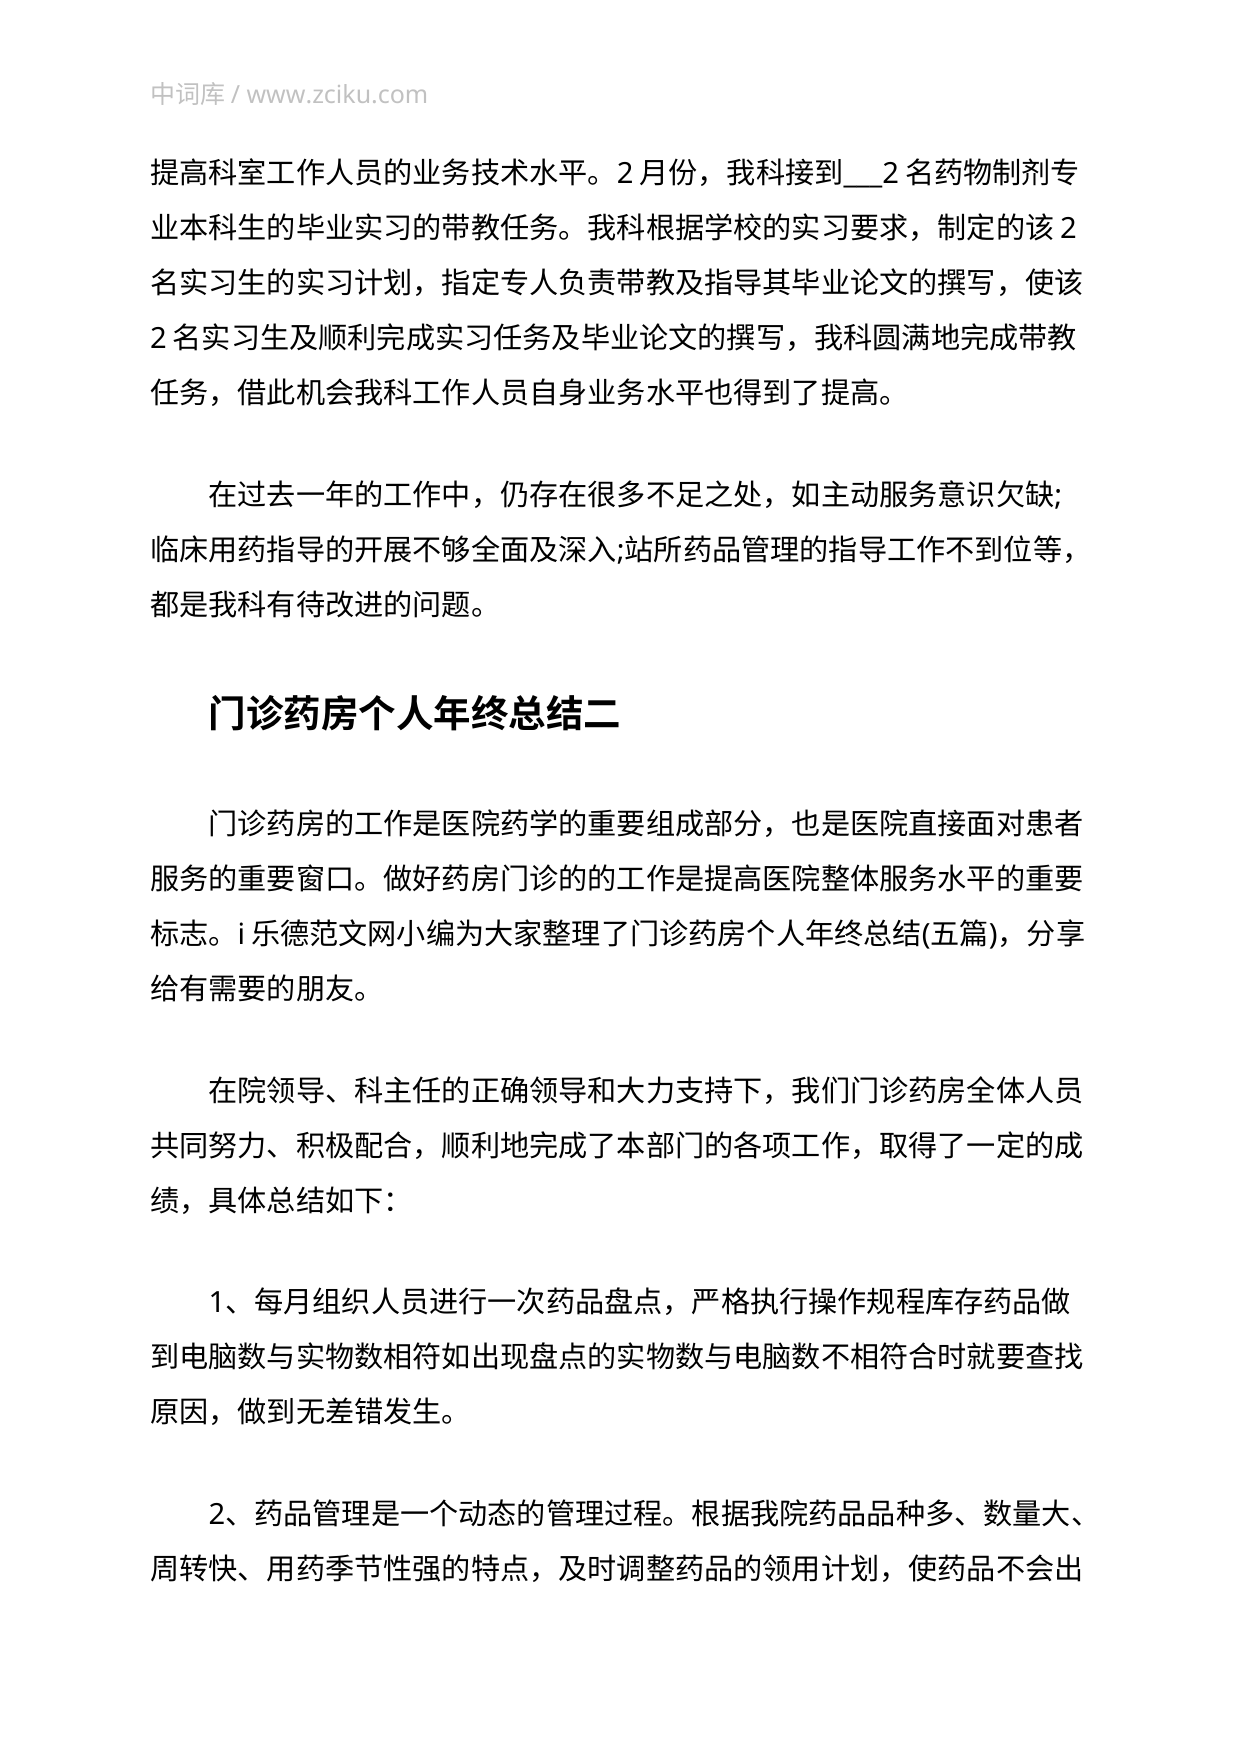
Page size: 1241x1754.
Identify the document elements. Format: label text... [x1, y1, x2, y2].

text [150, 150, 1090, 412]
text 1、每月组织人员进行一次药品盘点，严格执行操作规程库存药品做到电脑数与实物数相符如出现盘点的实物数与电脑数不相符合时就要查找原因，做到无差错发生。 [150, 1279, 1090, 1431]
text 门诊药房个人年终总结二 [150, 683, 1090, 738]
text 在院领导、科主任的正确领导和大力支持下，我们门诊药房全体人员共同努力、积极配合，顺利地完成了本部门的各项工作，取得了一定的成绩，具体总结如下： [150, 1067, 1090, 1219]
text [150, 1491, 1090, 1588]
text 在过去一年的工作中，仍存在很多不足之处，如主动服务意识欠缺;临床用药指导的开展不够全面及深入;站所药品管理的指导工作不到位等，都是我科有待改进的问题。 [150, 472, 1090, 624]
text 门诊药房的工作是医院药学的重要组成部分，也是医院直接面对患者服务的重要窗口。做好药房门诊的的工作是提高医院整体服务水平的重要标志。i乐德范文网小编为大家整理了门诊药房个人年终总结(五篇)，分享给有需要的朋友。 [150, 801, 1090, 1008]
